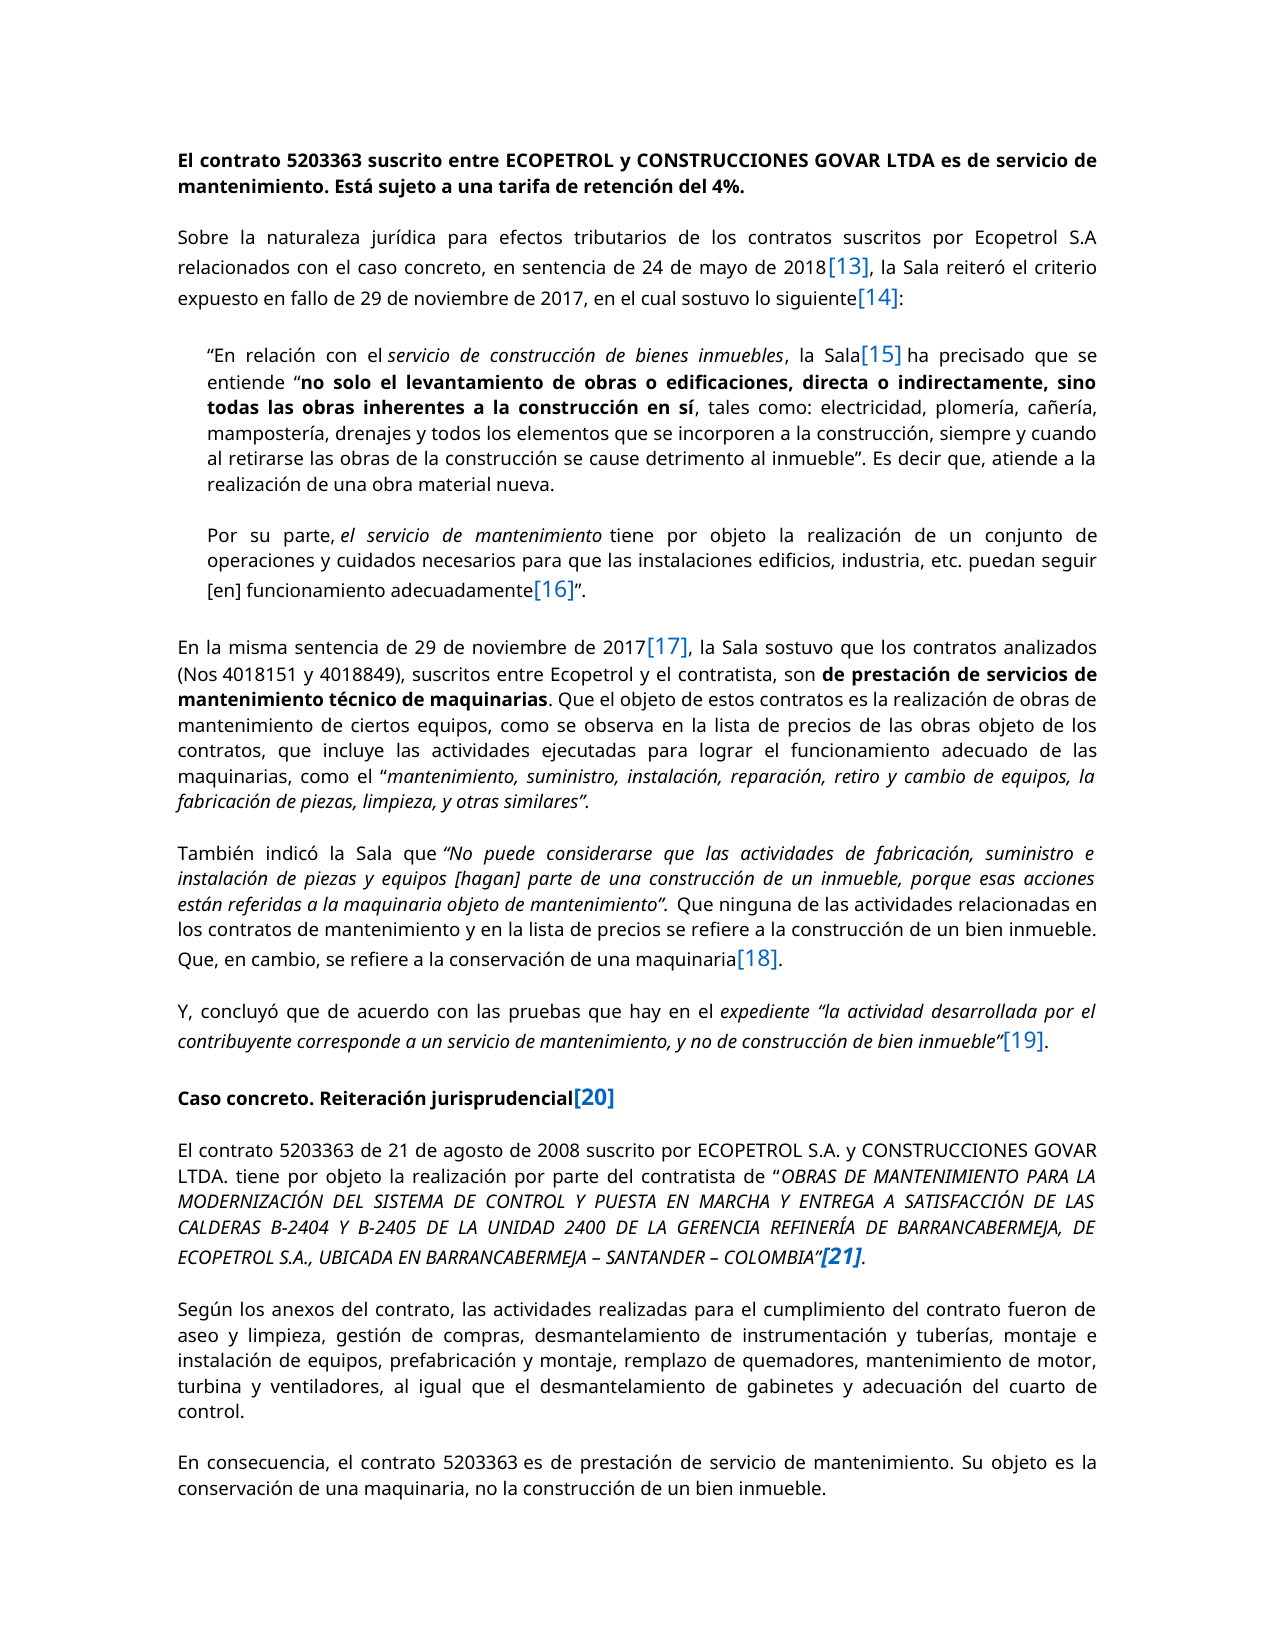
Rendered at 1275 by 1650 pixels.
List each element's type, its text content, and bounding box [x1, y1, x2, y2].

text El contrato 5203363 suscrito entre ECOPETROL y CONSTRUCCIONES GOVAR LTDA es de servicio de mantenimiento. Está sujeto a una tarifa de retención del 4%. [177, 148, 1098, 199]
text El contrato 5203363 de 21 de agosto de 2008 suscrito por ECOPETROL S.A. y CONSTRUCCIONES GOVAR LTDA. tiene por objeto la realización por parte del contratista de “OBRAS DE MANTENIMIENTO PARA LA MODERNIZACIÓN DEL SISTEMA DE CONTROL Y PUESTA EN MARCHA Y ENTREGA A SATISFACCIÓN DE LAS CALDERAS B-2404 Y B-2405 DE LA UNIDAD 2400 DE LA GERENCIA REFINERÍA DE BARRANCABERMEJA, DE ECOPETROL S.A., UBICADA EN BARRANCABERMEJA – SANTANDER – COLOMBIA”[21]. [177, 1138, 1098, 1271]
text En la misma sentencia de 29 de noviembre de 2017[17], la Sala sostuvo que los contratos analizados (Nos 4018151 y 4018849), suscritos entre Ecopetrol y el contratista, son de prestación de servicios de mantenimiento técnico de maquinarias. Que el objeto de estos contratos es la realización de obras de mantenimiento de ciertos equipos, como se observa en la lista de precios de las obras objeto de los contratos, que incluye las actividades ejecutadas para lograr el funcionamiento adecuado de las maquinarias, como el “mantenimiento, suministro, instalación, reparación, retiro y cambio de equipos, la fabricación de piezas, limpieza, y otras similares”. [177, 630, 1098, 814]
text “En relación con el servicio de construcción de bienes inmuebles, la Sala[15] ha precisado que se entiende “no solo el levantamiento de obras o edificaciones, directa o indirectamente, sino todas las obras inherentes a la construcción en sí, tales como: electricidad, plomería, cañería, mampostería, drenajes y todos los elementos que se incorporen a la construcción, siempre y cuando al retirarse las obras de la construcción se cause detrimento al inmueble”. Es decir que, atiende a la realización de una obra material nueva. [207, 338, 1098, 497]
text Según los anexos del contrato, las actividades realizadas para el cumplimiento del contrato fueron de aseo y limpieza, gestión de compras, desmantelamiento de instrumentación y tuberías, montaje e instalación de equipos, prefabricación y montaje, remplazo de quemadores, mantenimiento de motor, turbina y ventiladores, al igual que el desmantelamiento de gabinetes y adecuación del cuarto de control. [177, 1297, 1098, 1424]
text Y, concluyó que de acuerdo con las pruebas que hay en el expediente “la actividad desarrollada por el contribuyente corresponde a un servicio de mantenimiento, y no de construcción de bien inmueble”[19]. [177, 999, 1098, 1055]
text Por su parte, el servicio de mantenimiento tiene por objeto la realización de un conjunto de operaciones y cuidados necesarios para que las instalaciones edificios, industria, etc. puedan seguir [en] funcionamiento adecuadamente[16]”. [207, 522, 1098, 604]
text En consecuencia, el contrato 5203363 es de prestación de servicio de mantenimiento. Su objeto es la conservación de una maquinaria, no la construcción de un bien inmueble. [177, 1450, 1098, 1501]
text Sobre la naturaleza jurídica para efectos tributarios de los contratos suscritos por Ecopetrol S.A relacionados con el caso concreto, en sentencia de 24 de mayo de 2018[13], la Sala reiteró el criterio expuesto en fallo de 29 de noviembre de 2017, en el cual sostuvo lo siguiente[14]: [177, 224, 1098, 312]
text Caso concreto. Reiteración jurisprudencial[20] [177, 1081, 1098, 1112]
text También indicó la Sala que “No puede considerarse que las actividades de fabricación, suministro e instalación de piezas y equipos [hagan] parte de una construcción de un inmueble, porque esas acciones están referidas a la maquinaria objeto de mantenimiento”. Que ninguna de las actividades relacionadas en los contratos de mantenimiento y en la lista de precios se refiere a la construcción de un bien inmueble. Que, en cambio, se refiere a la conservación de una maquinaria[18]. [177, 840, 1098, 973]
